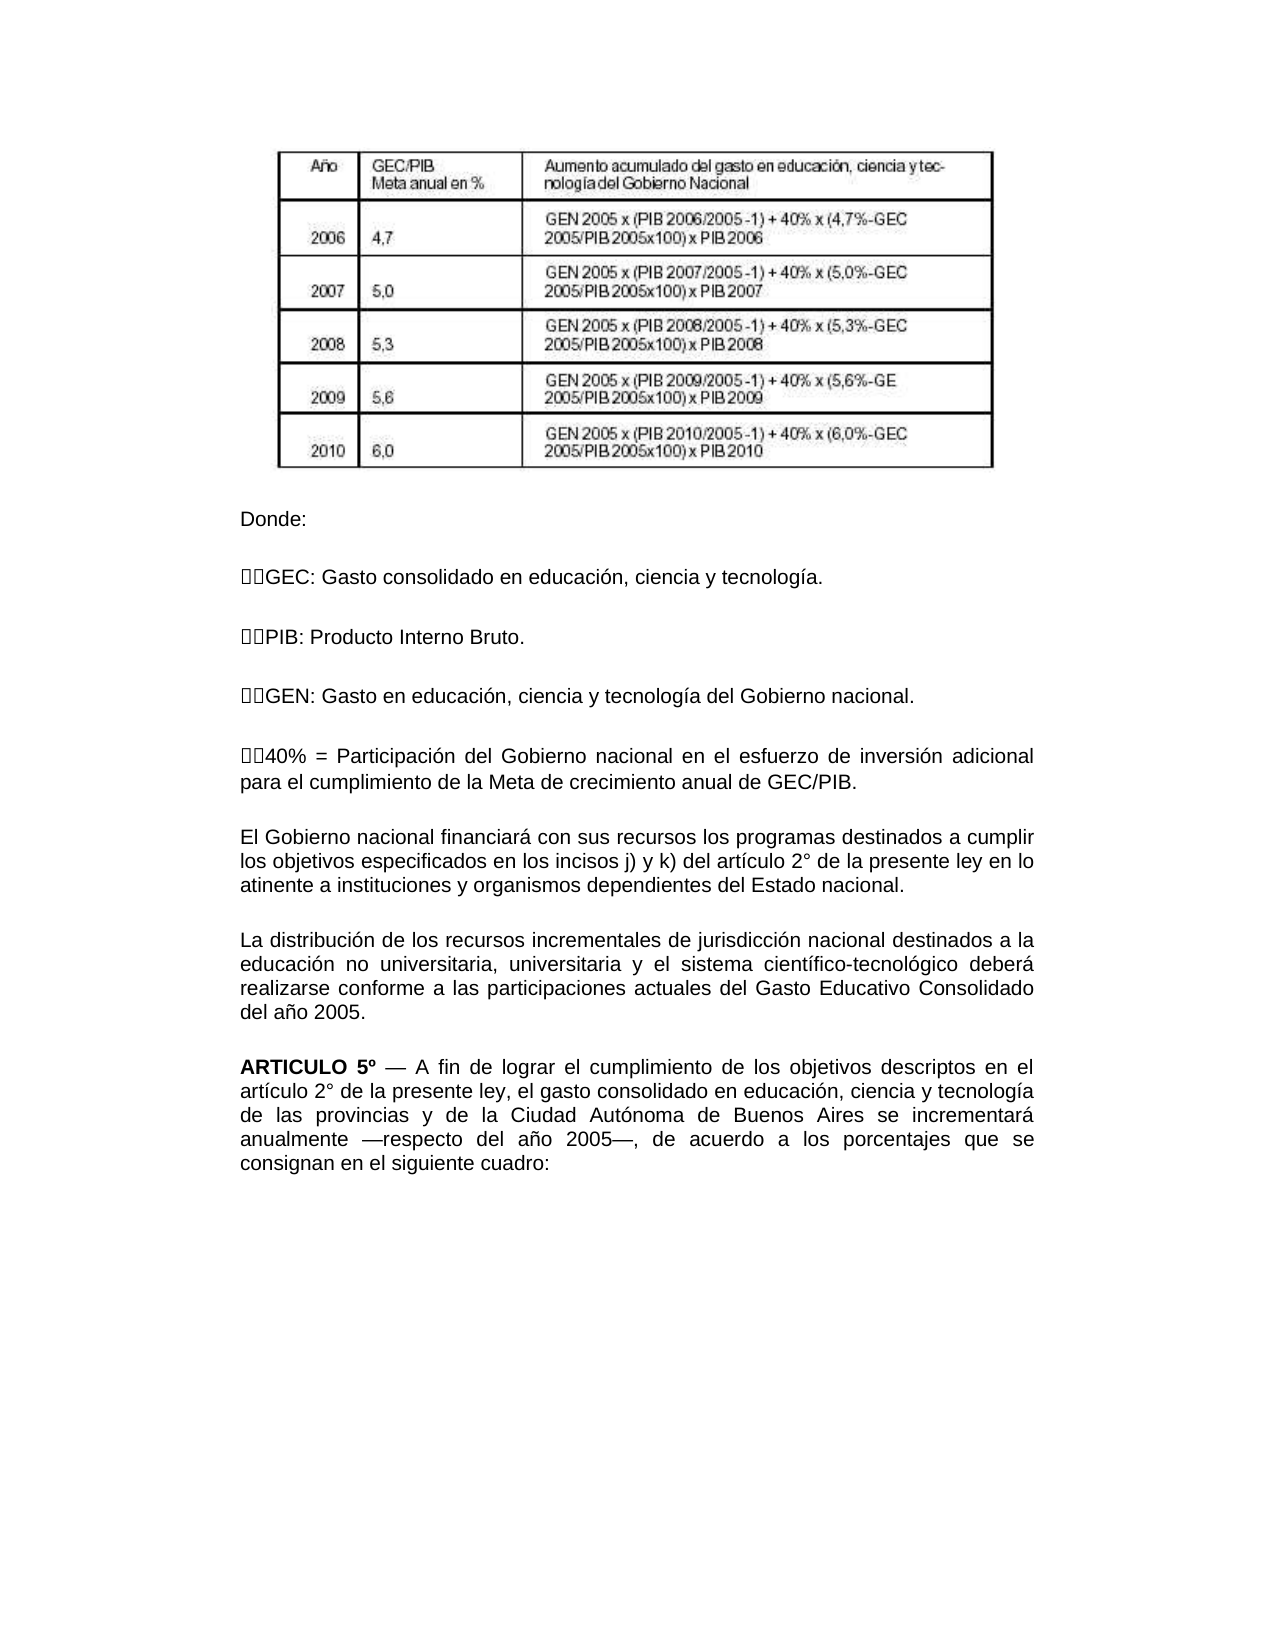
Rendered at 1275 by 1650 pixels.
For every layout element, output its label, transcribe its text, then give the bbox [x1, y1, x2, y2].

picture [270, 147, 1005, 476]
text GEN: Gasto en educación, ciencia y tecnología del Gobierno nacional. [240, 682, 1035, 710]
text PIB: Producto Interno Bruto. [240, 622, 1035, 650]
text GEC: Gasto consolidado en educación, ciencia y tecnología. [240, 562, 1035, 591]
text La distribución de los recursos incrementales de jurisdicción nacional destinados a la educación no universitaria, universitaria y el sistema científico-tecnológico deberá realizarse conforme a las participaciones actuales del Gasto Educativo Consolidado del año 2005. [240, 928, 1035, 1024]
text Donde: [240, 507, 1035, 531]
text 40% = Participación del Gobierno nacional en el esfuerzo de inversión adicional para el cumplimiento de la Meta de crecimiento anual de GEC/PIB. [240, 741, 1035, 794]
text ARTICULO 5º — A fin de lograr el cumplimiento de los objetivos descriptos en el artículo 2° de la presente ley, el gasto consolidado en educación, ciencia y tecnología de las provincias y de la Ciudad Autónoma de Buenos Aires se incrementará anualmente —respecto del año 2005—, de acuerdo a los porcentajes que se consignan en el siguiente cuadro: [240, 1055, 1035, 1175]
text El Gobierno nacional financiará con sus recursos los programas destinados a cumplir los objetivos especificados en los incisos j) y k) del artículo 2° de la presente ley en lo atinente a instituciones y organismos dependientes del Estado nacional. [240, 825, 1035, 897]
